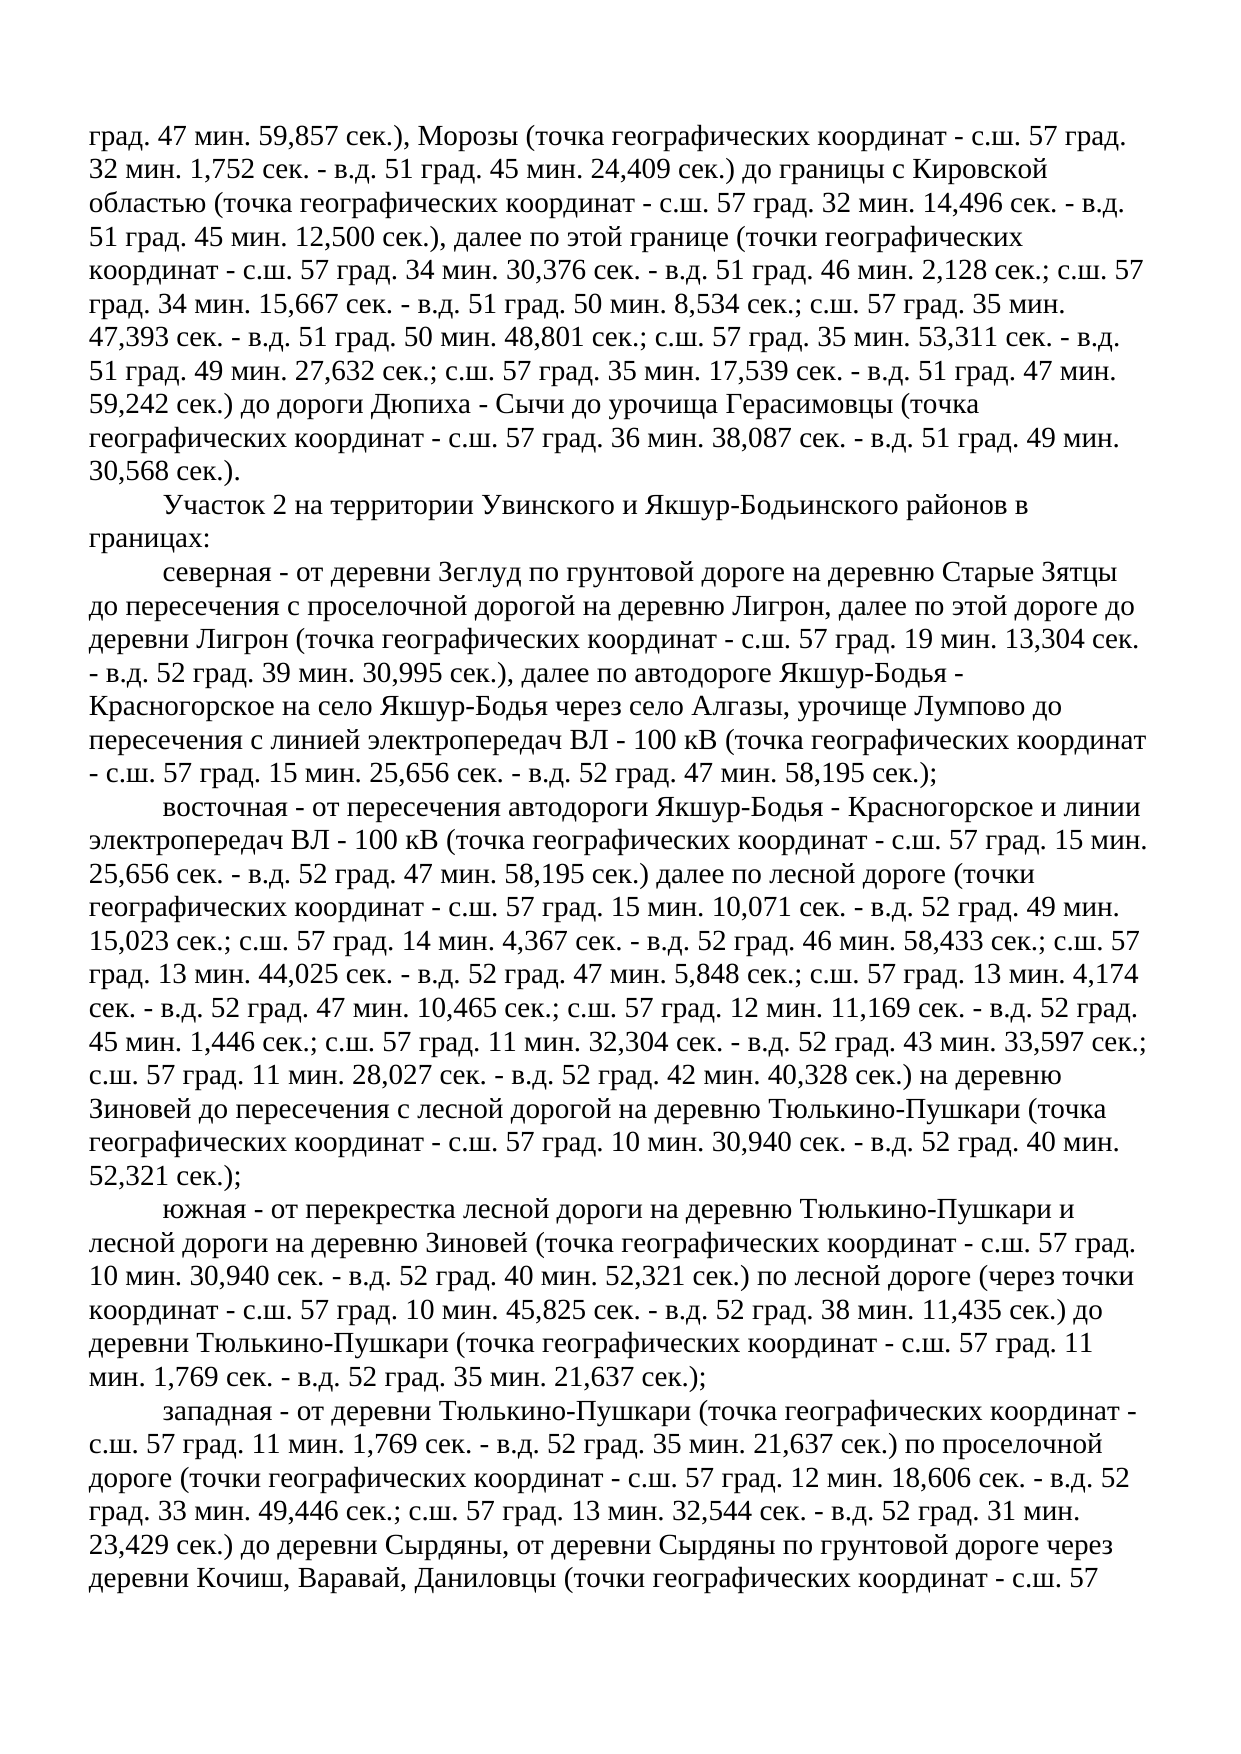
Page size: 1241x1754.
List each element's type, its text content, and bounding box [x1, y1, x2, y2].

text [89, 118, 1152, 487]
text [89, 1393, 1152, 1594]
text Участок 2 на территории Увинского и Якшур-Бодьинского районов в границах: [89, 487, 1152, 554]
text южная - от перекрестка лесной дороги на деревню Тюлькино-Пушкари и лесной дороги на деревню Зиновей (точка географических координат - с.ш. 57 град. 10 мин. 30,940 сек. - в.д. 52 град. 40 мин. 52,321 сек.) по лесной дороге (через точки координат - с.ш. 57 град. 10 мин. 45,825 сек. - в.д. 52 град. 38 мин. 11,435 сек.) до деревни Тюлькино-Пушкари (точка географических координат - с.ш. 57 град. 11 мин. 1,769 сек. - в.д. 52 град. 35 мин. 21,637 сек.); [89, 1191, 1152, 1393]
text северная - от деревни Зеглуд по грунтовой дороге на деревню Старые Зятцы до пересечения с проселочной дорогой на деревню Лигрон, далее по этой дороге до деревни Лигрон (точка географических координат - с.ш. 57 град. 19 мин. 13,304 сек. - в.д. 52 град. 39 мин. 30,995 сек.), далее по автодороге Якшур-Бодья - Красногорское на село Якшур-Бодья через село Алгазы, урочище Лумпово до пересечения с линией электропередач ВЛ - 100 кВ (точка географических координат - с.ш. 57 град. 15 мин. 25,656 сек. - в.д. 52 град. 47 мин. 58,195 сек.); [89, 554, 1152, 789]
text восточная - от пересечения автодороги Якшур-Бодья - Красногорское и линии электропередач ВЛ - 100 кВ (точка географических координат - с.ш. 57 град. 15 мин. 25,656 сек. - в.д. 52 град. 47 мин. 58,195 сек.) далее по лесной дороге (точки географических координат - с.ш. 57 град. 15 мин. 10,071 сек. - в.д. 52 град. 49 мин. 15,023 сек.; с.ш. 57 град. 14 мин. 4,367 сек. - в.д. 52 град. 46 мин. 58,433 сек.; с.ш. 57 град. 13 мин. 44,025 сек. - в.д. 52 град. 47 мин. 5,848 сек.; с.ш. 57 град. 13 мин. 4,174 сек. - в.д. 52 град. 47 мин. 10,465 сек.; с.ш. 57 град. 12 мин. 11,169 сек. - в.д. 52 град. 45 мин. 1,446 сек.; с.ш. 57 град. 11 мин. 32,304 сек. - в.д. 52 град. 43 мин. 33,597 сек.; с.ш. 57 град. 11 мин. 28,027 сек. - в.д. 52 град. 42 мин. 40,328 сек.) на деревню Зиновей до пересечения с лесной дорогой на деревню Тюлькино-Пушкари (точка географических координат - с.ш. 57 град. 10 мин. 30,940 сек. - в.д. 52 град. 40 мин. 52,321 сек.); [89, 789, 1152, 1191]
